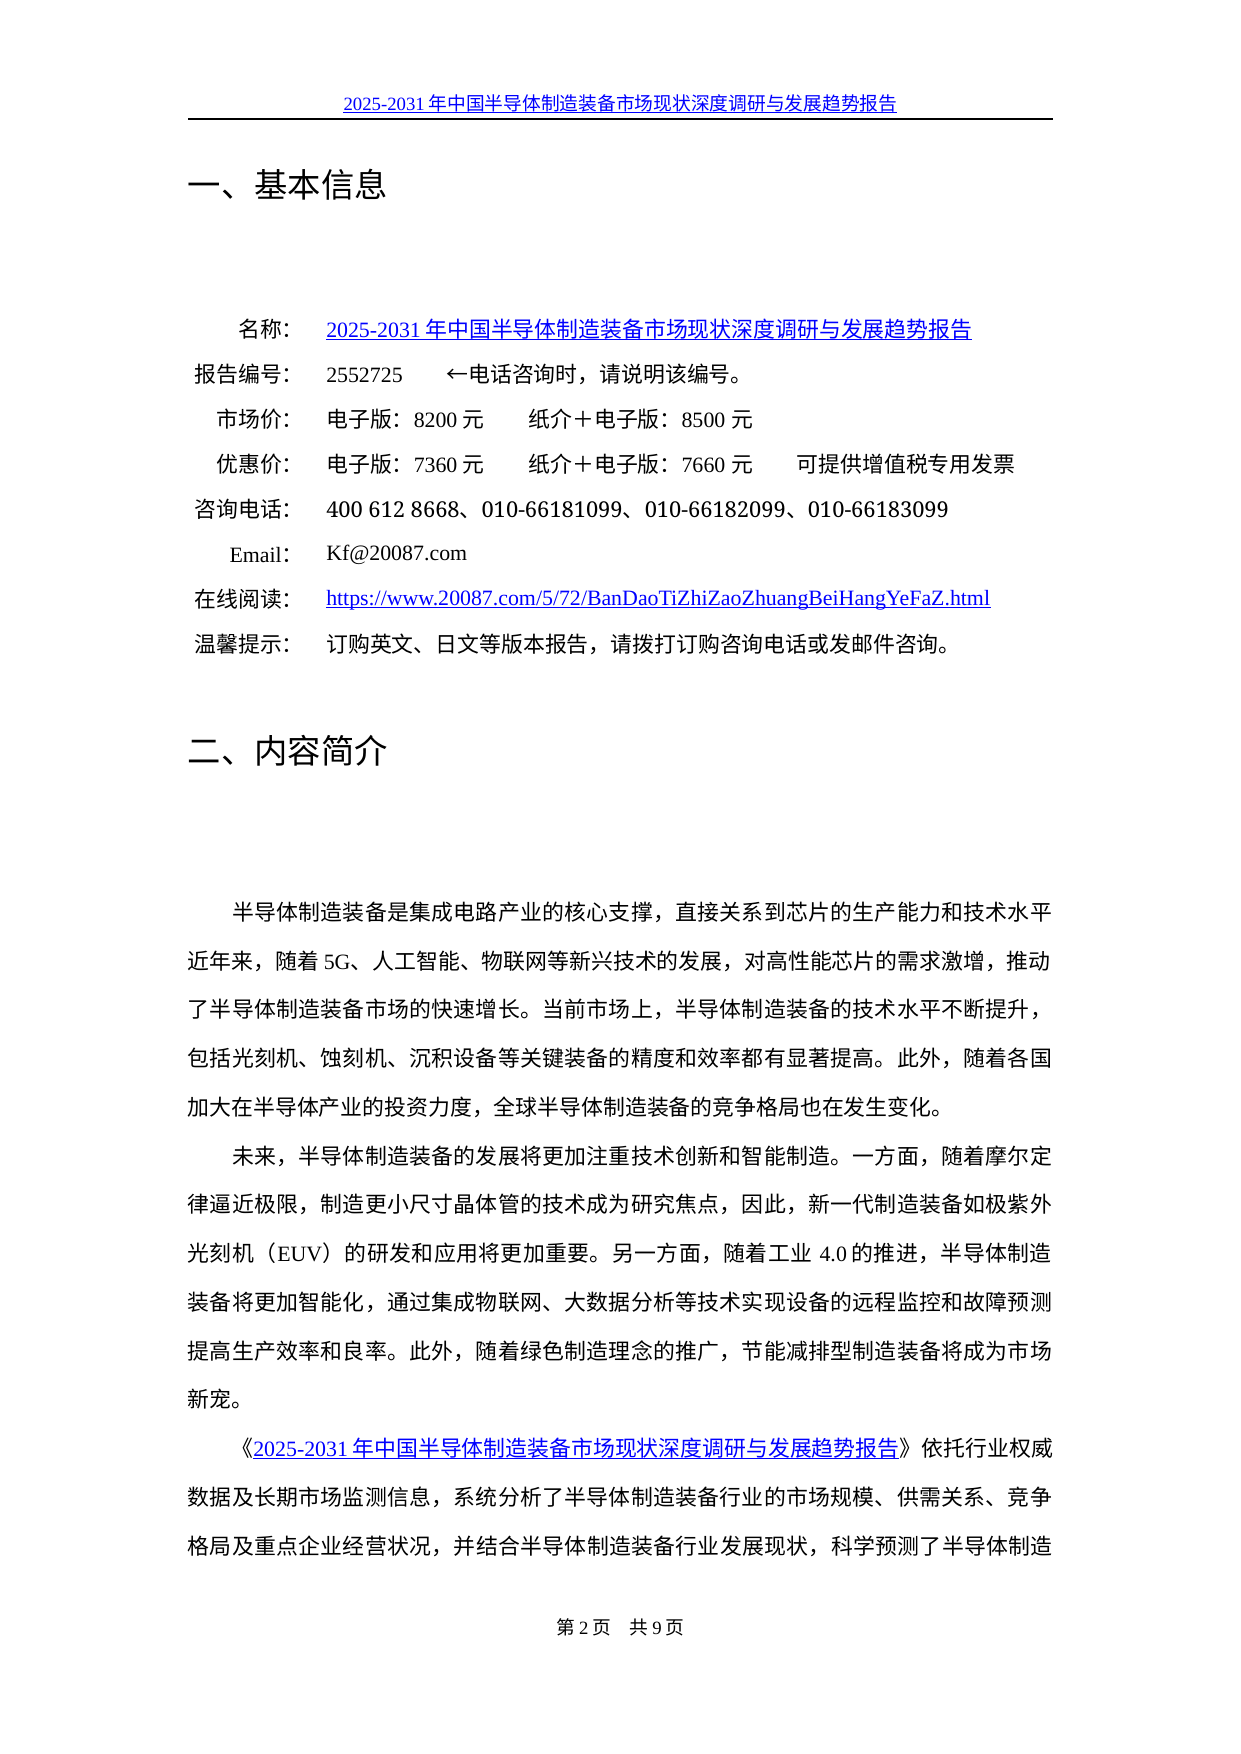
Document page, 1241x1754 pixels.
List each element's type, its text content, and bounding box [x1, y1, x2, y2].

table_cell 报告编号： [167, 357, 315, 402]
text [187, 894, 1053, 1561]
table_header 2025-2031年中国半导体制造装备市场现状深度调研与发展趋势报告 [315, 312, 1073, 357]
table_cell 电子版：7360 元 纸介＋电子版：7660 元 可提供增值税专用发票 [315, 447, 1073, 492]
table_cell 优惠价： [167, 447, 315, 492]
table_cell Email： [167, 537, 315, 582]
table_cell 电子版：8200 元 纸介＋电子版：8500 元 [315, 402, 1073, 447]
table_cell 在线阅读： [167, 582, 315, 627]
table_cell 400 612 8668、010-66181099、010-66182099、010-66183099 [315, 492, 1073, 537]
table_cell [315, 582, 1073, 627]
title 一、基本信息 [187, 150, 1053, 215]
table_cell 温馨提示： [167, 627, 315, 672]
table_cell 2552725 ←电话咨询时，请说明该编号。 [315, 357, 1073, 402]
table_cell 订购英文、日文等版本报告，请拨打订购咨询电话或发邮件咨询。 [315, 627, 1073, 672]
table_cell 咨询电话： [167, 492, 315, 537]
table_cell 市场价： [167, 402, 315, 447]
title 二、内容简介 [187, 717, 1053, 782]
table_cell Kf@20087.com [315, 537, 1073, 582]
table_header 名称： [167, 312, 315, 357]
